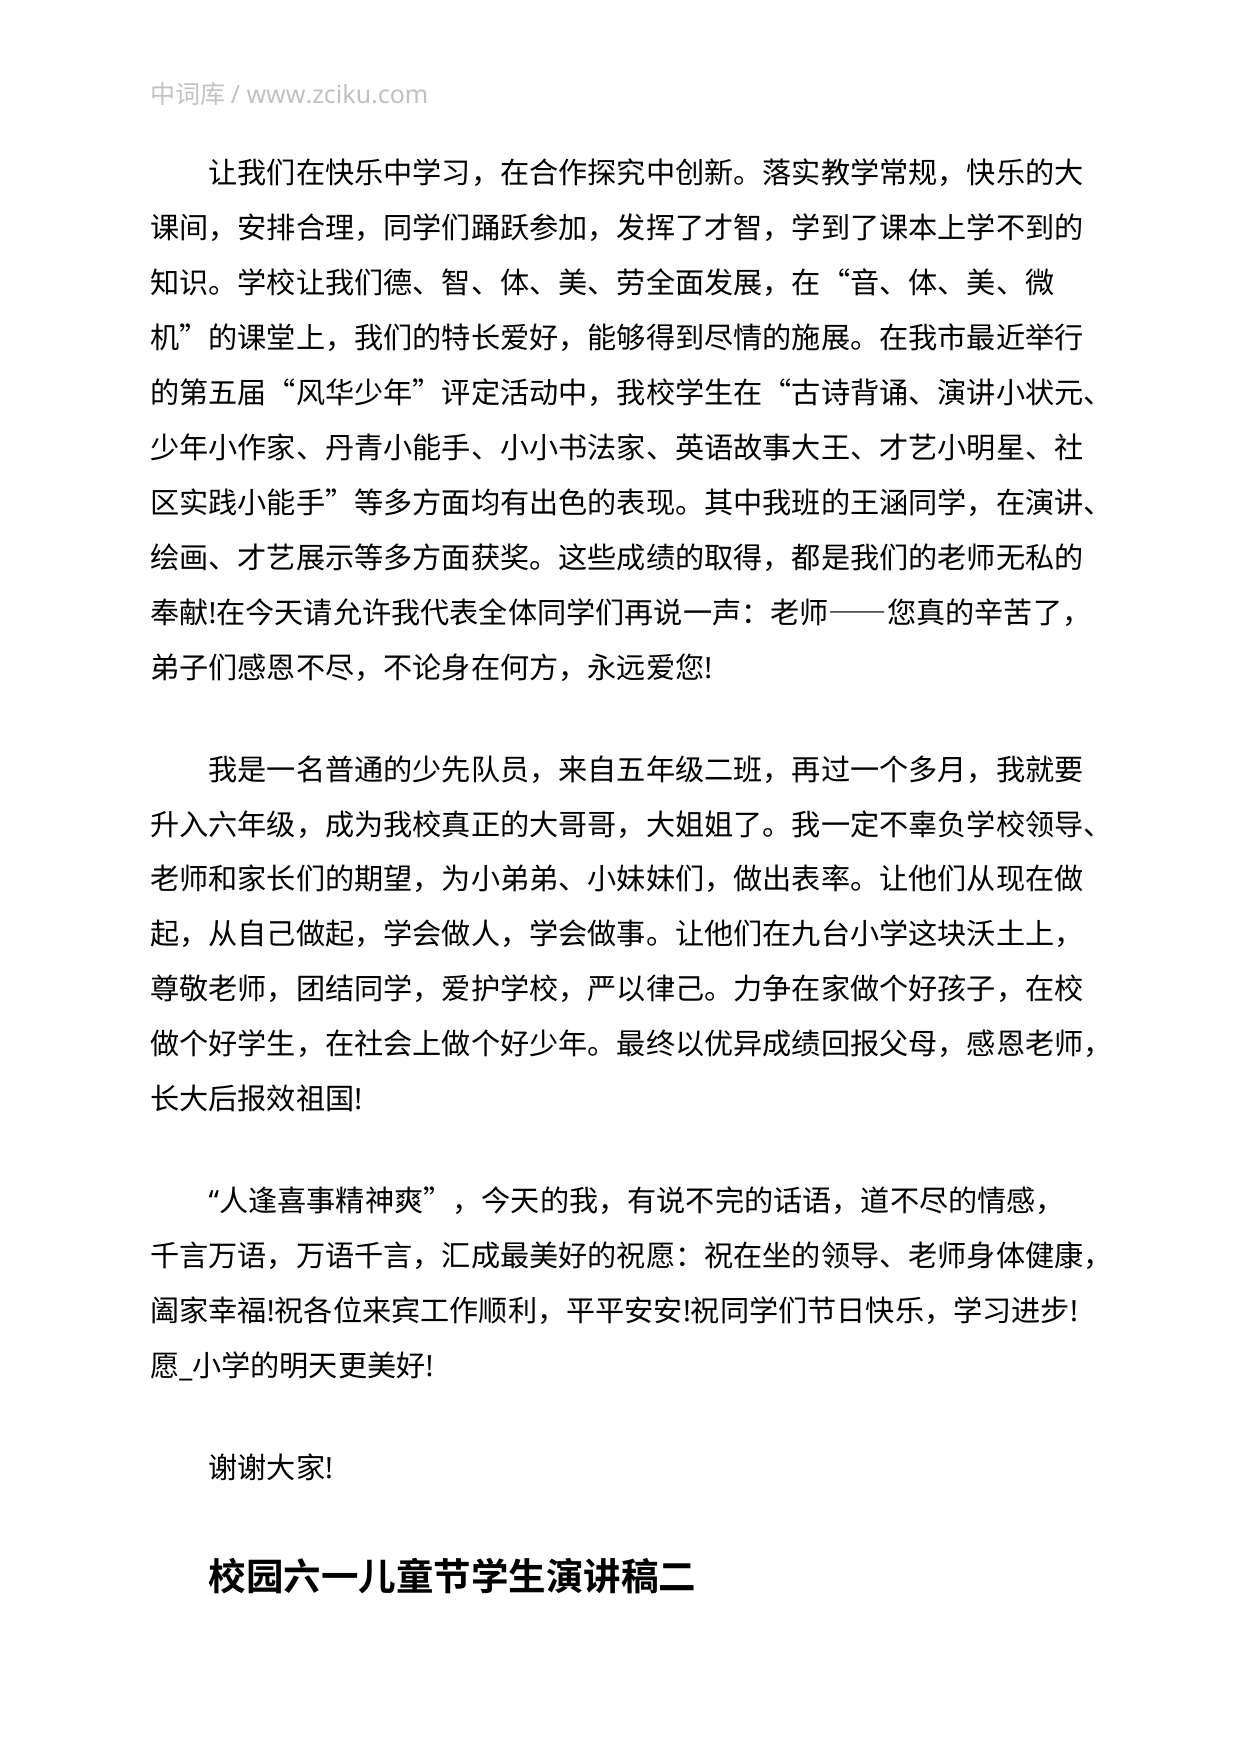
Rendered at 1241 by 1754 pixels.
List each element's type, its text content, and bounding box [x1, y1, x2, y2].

text 校园六一儿童节学生演讲稿二 [150, 1546, 1090, 1601]
text “人逢喜事精神爽”，今天的我，有说不完的话语，道不尽的情感，千言万语，万语千言，汇成最美好的祝愿：祝在坐的领导、老师身体健康，阖家幸福!祝各位来宾工作顺利，平平安安!祝同学们节日快乐，学习进步!愿_小学的明天更美好! [150, 1177, 1090, 1385]
text 让我们在快乐中学习，在合作探究中创新。落实教学常规，快乐的大课间，安排合理，同学们踊跃参加，发挥了才智，学到了课本上学不到的知识。学校让我们德、智、体、美、劳全面发展，在“音、体、美、微机”的课堂上，我们的特长爱好，能够得到尽情的施展。在我市最近举行的第五届“风华少年”评定活动中，我校学生在“古诗背诵、演讲小状元、少年小作家、丹青小能手、小小书法家、英语故事大王、才艺小明星、社区实践小能手”等多方面均有出色的表现。其中我班的王涵同学，在演讲、绘画、才艺展示等多方面获奖。这些成绩的取得，都是我们的老师无私的奉献!在今天请允许我代表全体同学们再说一声：老师——您真的辛苦了，弟子们感恩不尽，不论身在何方，永远爱您! [150, 150, 1090, 687]
text 我是一名普通的少先队员，来自五年级二班，再过一个多月，我就要升入六年级，成为我校真正的大哥哥，大姐姐了。我一定不辜负学校领导、老师和家长们的期望，为小弟弟、小妹妹们，做出表率。让他们从现在做起，从自己做起，学会做人，学会做事。让他们在九台小学这块沃土上，尊敬老师，团结同学，爱护学校，严以律己。力争在家做个好孩子，在校做个好学生，在社会上做个好少年。最终以优异成绩回报父母，感恩老师，长大后报效祖国! [150, 746, 1090, 1118]
text 谢谢大家! [150, 1444, 1090, 1487]
